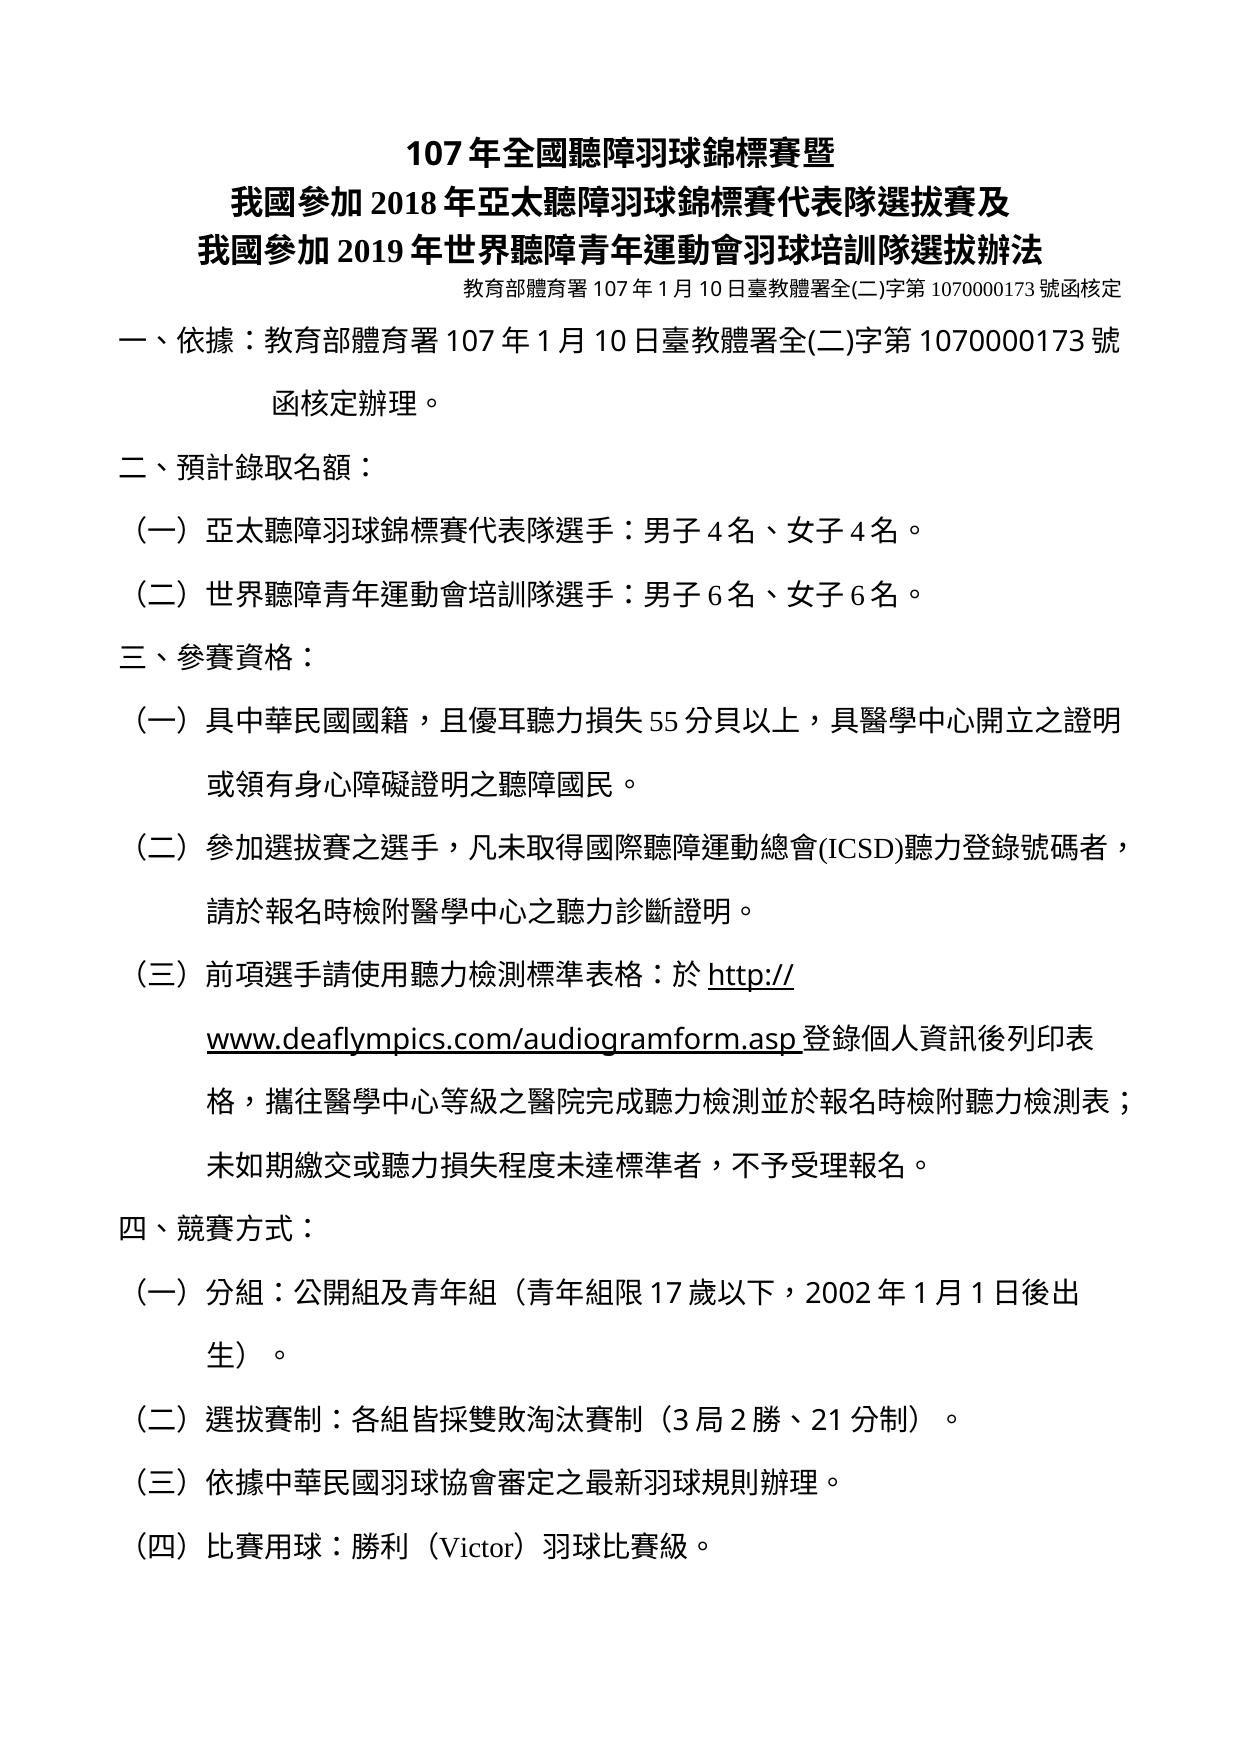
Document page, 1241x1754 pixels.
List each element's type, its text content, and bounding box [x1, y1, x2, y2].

text （二）選拔賽制：各組皆採雙敗淘汰賽制（3局2勝、21分制）。 [118, 1396, 1122, 1438]
text （二）參加選拔賽之選手，凡未取得國際聽障運動總會(ICSD)聽力登錄號碼者，請於報名時檢附醫學中心之聽力診斷證明。 [118, 825, 1122, 931]
text 二、預計錄取名額： [118, 444, 1122, 487]
text （一）分組：公開組及青年組（青年組限17歲以下，2002年1月1日後出生）。 [118, 1269, 1122, 1375]
text 我國參加2019年世界聽障青年運動會羽球培訓隊選拔辦法 [118, 224, 1122, 272]
text 教育部體育署107年1月10日臺教體署全(二)字第1070000173號函核定 [118, 272, 1122, 302]
text 三、參賽資格： [118, 634, 1122, 677]
text （一）具中華民國國籍，且優耳聽力損失55分貝以上，具醫學中心開立之證明或領有身心障礙證明之聽障國民。 [118, 698, 1122, 804]
text （一）亞太聽障羽球錦標賽代表隊選手：男子4名、女子4名。 [118, 508, 1122, 550]
text 四、競賽方式： [118, 1206, 1122, 1248]
text 一、依據：教育部體育署107年1月10日臺教體署全(二)字第1070000173號函核定辦理。 [118, 317, 1122, 423]
text （三）前項選手請使用聽力檢測標準表格：於http://www.deaflympics.com/audiogramform.asp登錄個人資訊後列印表格，攜往醫學中心等級之醫院完成聽力檢測並於報名時檢附聽力檢測表；未如期繳交或聽力損失程度未達標準者，不予受理報名。 [118, 952, 1122, 1184]
text （三）依據中華民國羽球協會審定之最新羽球規則辦理。 [118, 1460, 1122, 1502]
text （四）比賽用球：勝利（Victor）羽球比賽級。 [118, 1523, 1122, 1565]
text （二）世界聽障青年運動會培訓隊選手：男子6名、女子6名。 [118, 571, 1122, 613]
text 107年全國聽障羽球錦標賽暨 [118, 127, 1122, 175]
text 我國參加2018年亞太聽障羽球錦標賽代表隊選拔賽及 [118, 175, 1122, 224]
